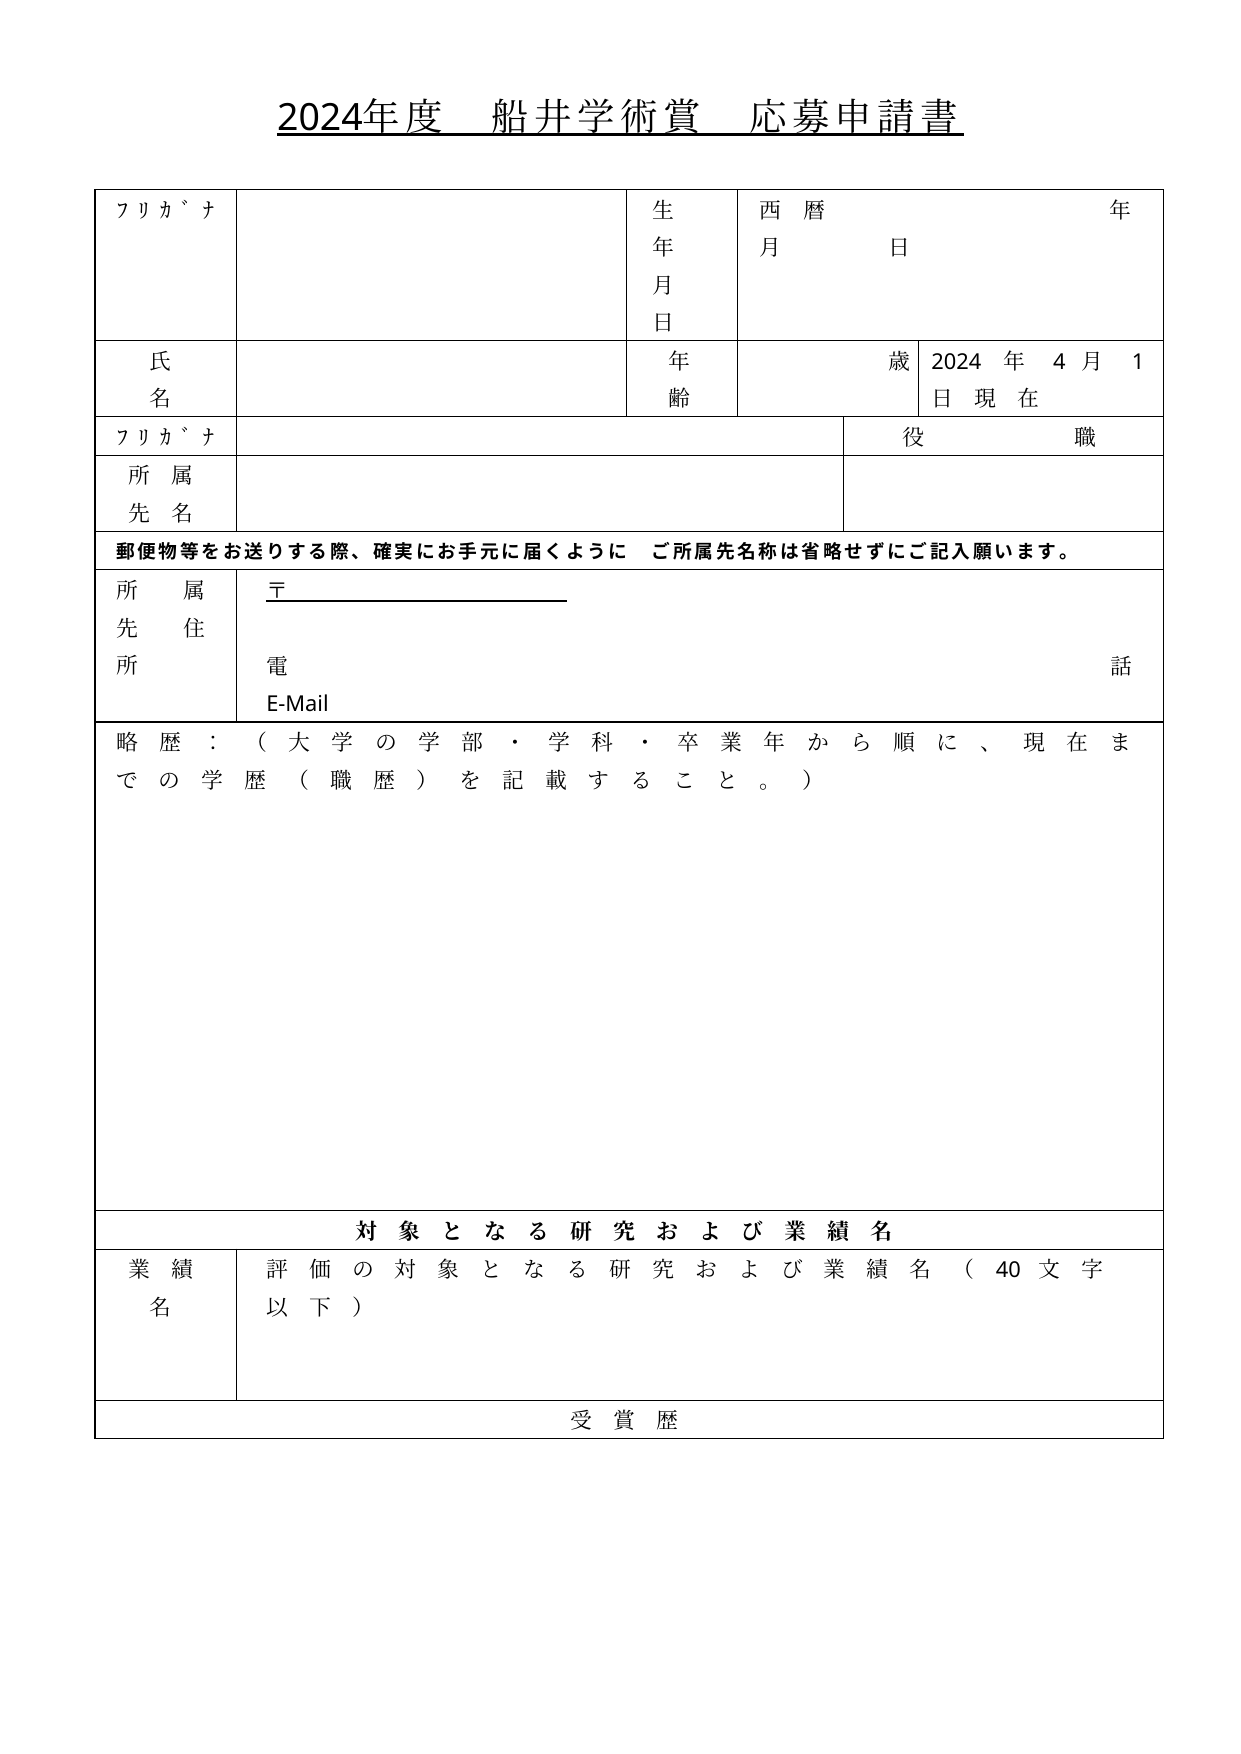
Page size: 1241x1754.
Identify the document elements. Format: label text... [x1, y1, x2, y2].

table_cell 評価の対象となる研究および業績名（40文字以下） [237, 1250, 1163, 1399]
table_cell 年齢 [627, 341, 737, 416]
table_cell 受賞歴 [96, 1401, 1163, 1438]
table_cell 略歴：（大学の学部・学科・卒業年から順に、現在までの学歴（職歴）を記載すること。） [96, 723, 1163, 1210]
table_cell 2024年4月1日現在 [919, 341, 1163, 416]
table_cell 〒 [237, 570, 1163, 645]
table_cell 郵便物等をお送りする際、確実にお手元に届くように ご所属先名称は省略せずにご記入願います。 [96, 532, 1163, 569]
table_cell [237, 341, 626, 416]
table_header ﾌﾘｶﾞﾅ [96, 190, 236, 340]
table_cell 業績名 [96, 1250, 236, 1399]
table_cell 電 話 E-Mail [237, 645, 1163, 721]
table_cell ﾌﾘｶﾞﾅ [96, 417, 236, 455]
table_header 生年月日 [627, 190, 737, 340]
table_header 西暦 年 月 日 [738, 190, 1163, 340]
table_cell 所属先住所 [96, 570, 236, 721]
text 2024年度 船井学術賞 応募申請書 [94, 77, 1146, 152]
table_cell [844, 456, 1163, 531]
table_cell [237, 417, 843, 455]
table_header [237, 190, 626, 340]
table_cell 所属先名 [96, 456, 236, 531]
table_cell [237, 456, 843, 531]
table_cell 役 職 [844, 417, 1163, 455]
table_cell 対象となる研究および業績名 [96, 1211, 1163, 1248]
table_cell 歳 [738, 341, 918, 416]
table_cell 氏 名 [96, 341, 236, 416]
